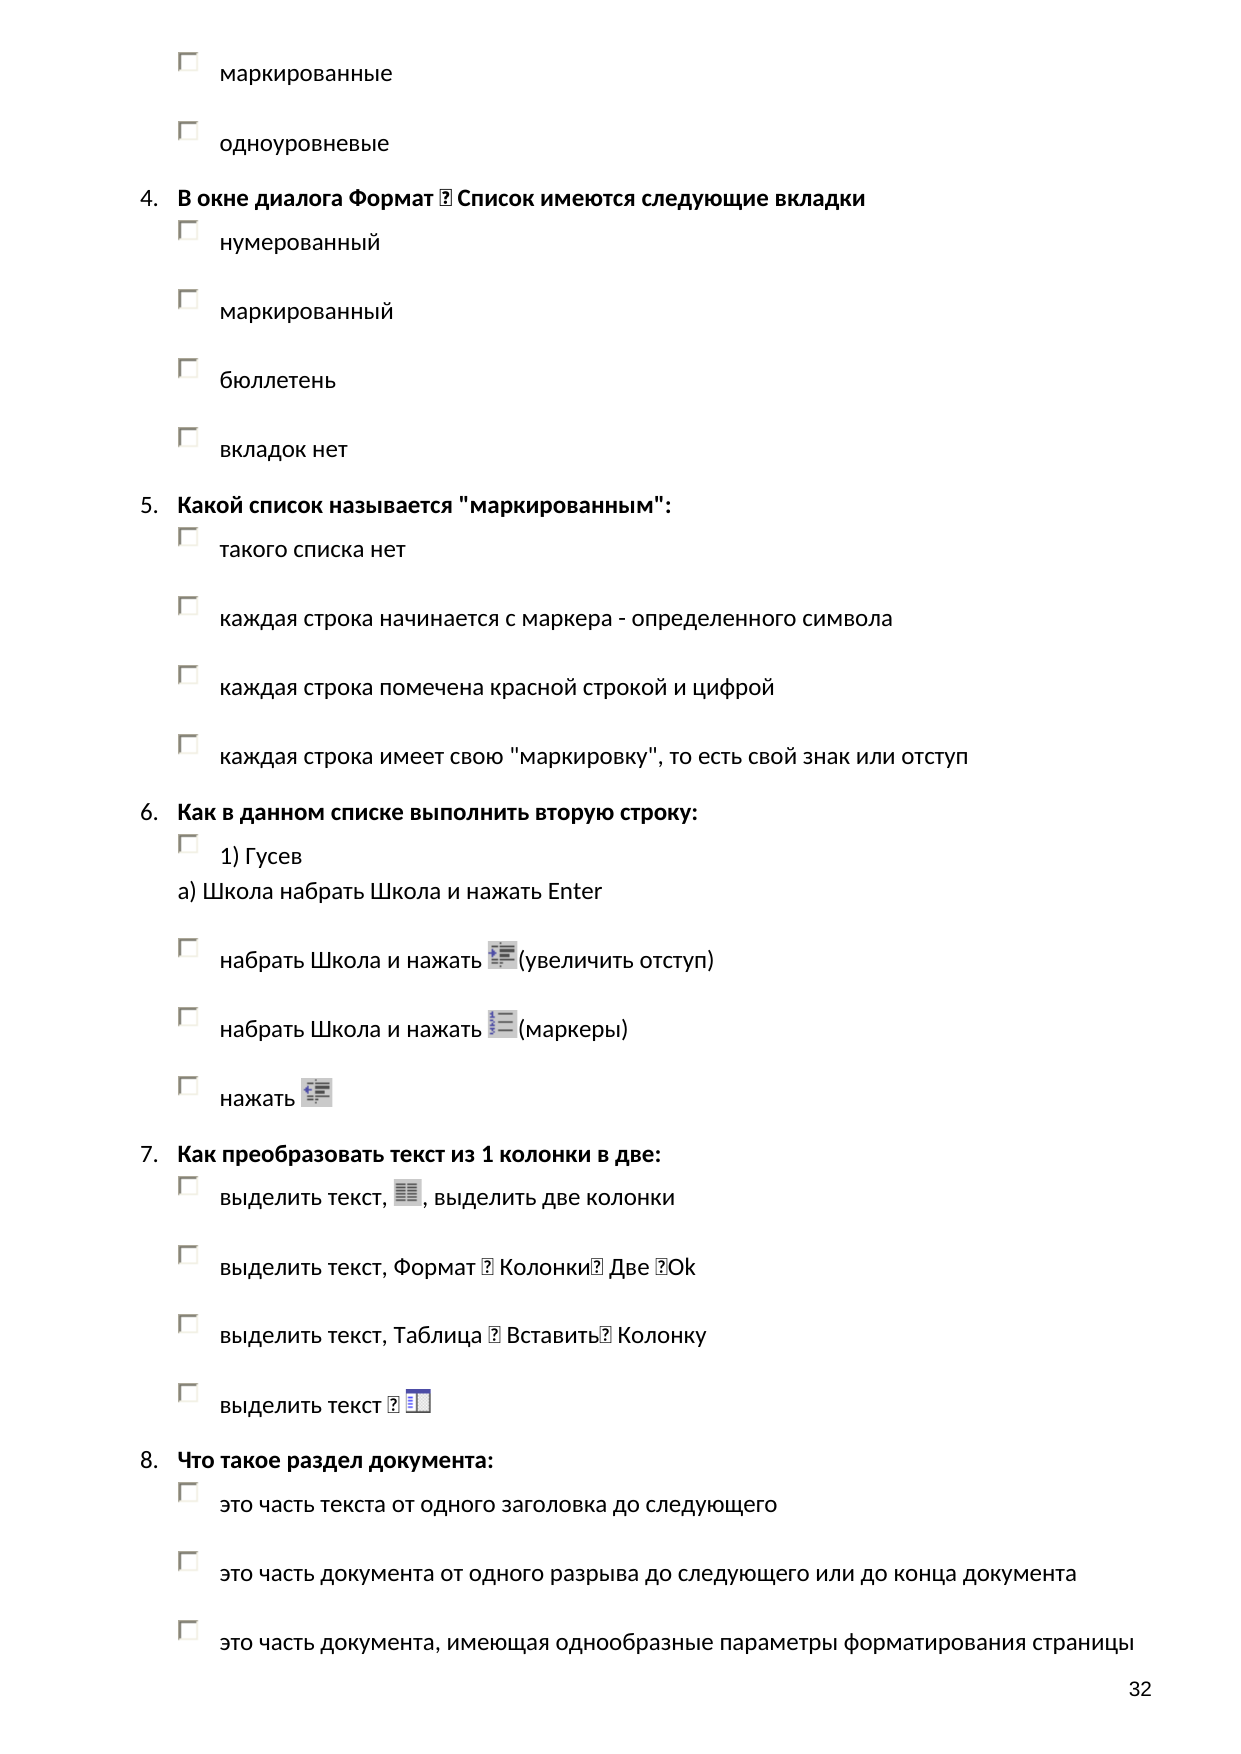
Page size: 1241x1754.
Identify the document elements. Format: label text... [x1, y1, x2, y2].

text одноуровневые [177, 113, 1152, 157]
picture [487, 1010, 518, 1038]
text выделить текст, Таблица  Вставить Колонку [177, 1306, 1152, 1350]
text это часть документа, имеющая однообразные параметры форматирования страницы [177, 1613, 1152, 1657]
text нумерованный [177, 213, 1152, 257]
text это часть документа от одного разрыва до следующего или до конца документа [177, 1544, 1152, 1588]
list Что такое раздел документа: [140, 1444, 1152, 1475]
picture [301, 1078, 333, 1107]
list В окне диалога Формат  Список имеются следующие вкладки [140, 182, 1152, 213]
text каждая строка начинается с маркера - определенного символа [177, 589, 1152, 633]
text выделить текст, , выделить две колонки [177, 1168, 1152, 1212]
text нажать [177, 1069, 1152, 1112]
text маркированный [177, 282, 1152, 326]
text каждая строка помечена красной строкой и цифрой [177, 658, 1152, 702]
text 1) Гусев а) Школа набрать Школа и нажать Enter [177, 827, 1152, 905]
list Как в данном списке выполнить вторую строку: [140, 796, 1152, 827]
list Как преобразовать текст из 1 колонки в две: [140, 1138, 1152, 1168]
text вкладок нет [177, 420, 1152, 464]
text такого списка нет [177, 520, 1152, 563]
text маркированные [177, 44, 1152, 88]
text набрать Школа и нажать (маркеры) [177, 1000, 1152, 1043]
text каждая строка имеет свою "маркировку", то есть свой знак или отступ [177, 727, 1152, 771]
text это часть текста от одного заголовка до следующего [177, 1475, 1152, 1519]
text бюллетень [177, 351, 1152, 395]
list Какой список называется "маркированным": [140, 489, 1152, 520]
picture [487, 941, 518, 969]
picture [393, 1179, 422, 1206]
text выделить текст  [177, 1376, 1152, 1419]
text набрать Школа и нажать (увеличить отступ) [177, 931, 1152, 974]
text выделить текст, Формат  Колонки Две Ok [177, 1237, 1152, 1281]
picture [405, 1389, 431, 1413]
